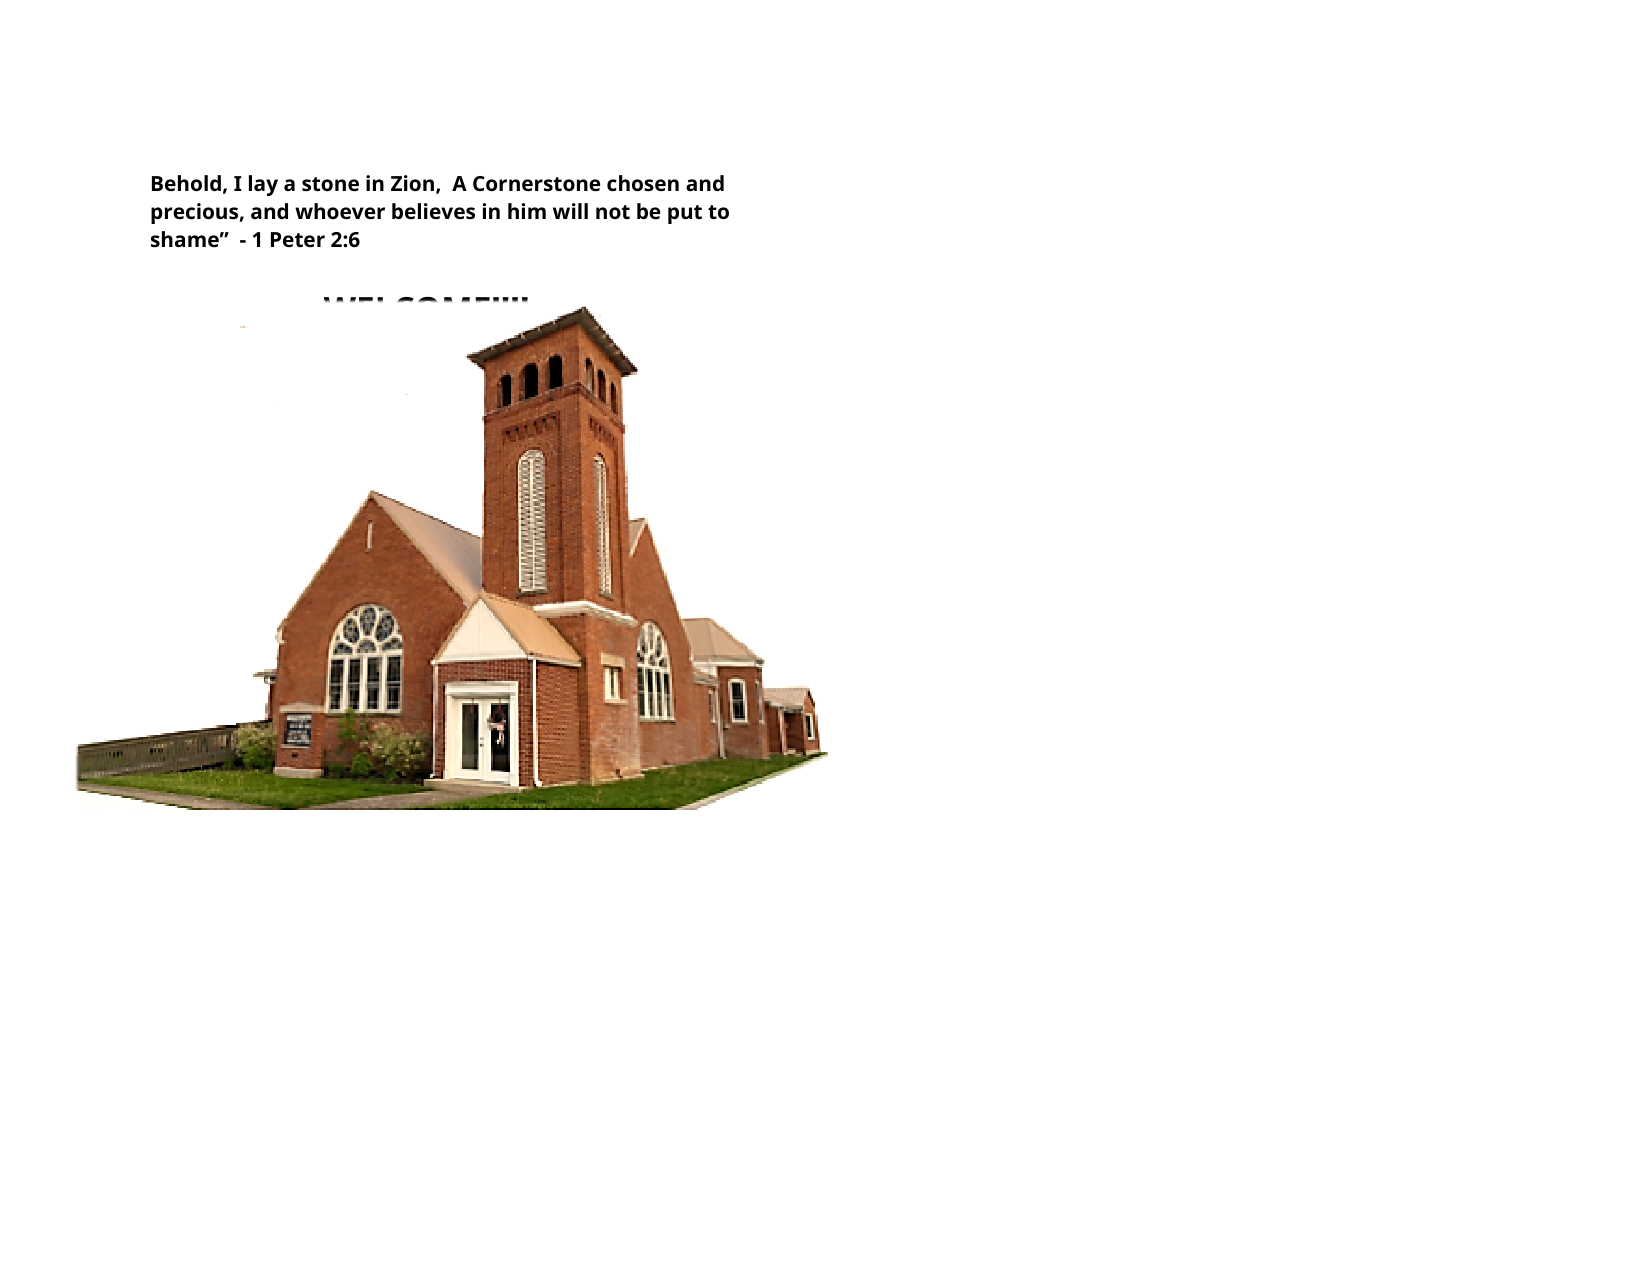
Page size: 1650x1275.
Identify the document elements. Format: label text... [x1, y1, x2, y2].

text WELCOME!!!! [75, 285, 778, 331]
text Behold, I lay a stone in Zion, A Cornerstone chosen and precious, and whoever believes in him will not be put to shame” - 1 Peter 2:6 [150, 169, 778, 254]
picture [78, 300, 832, 815]
